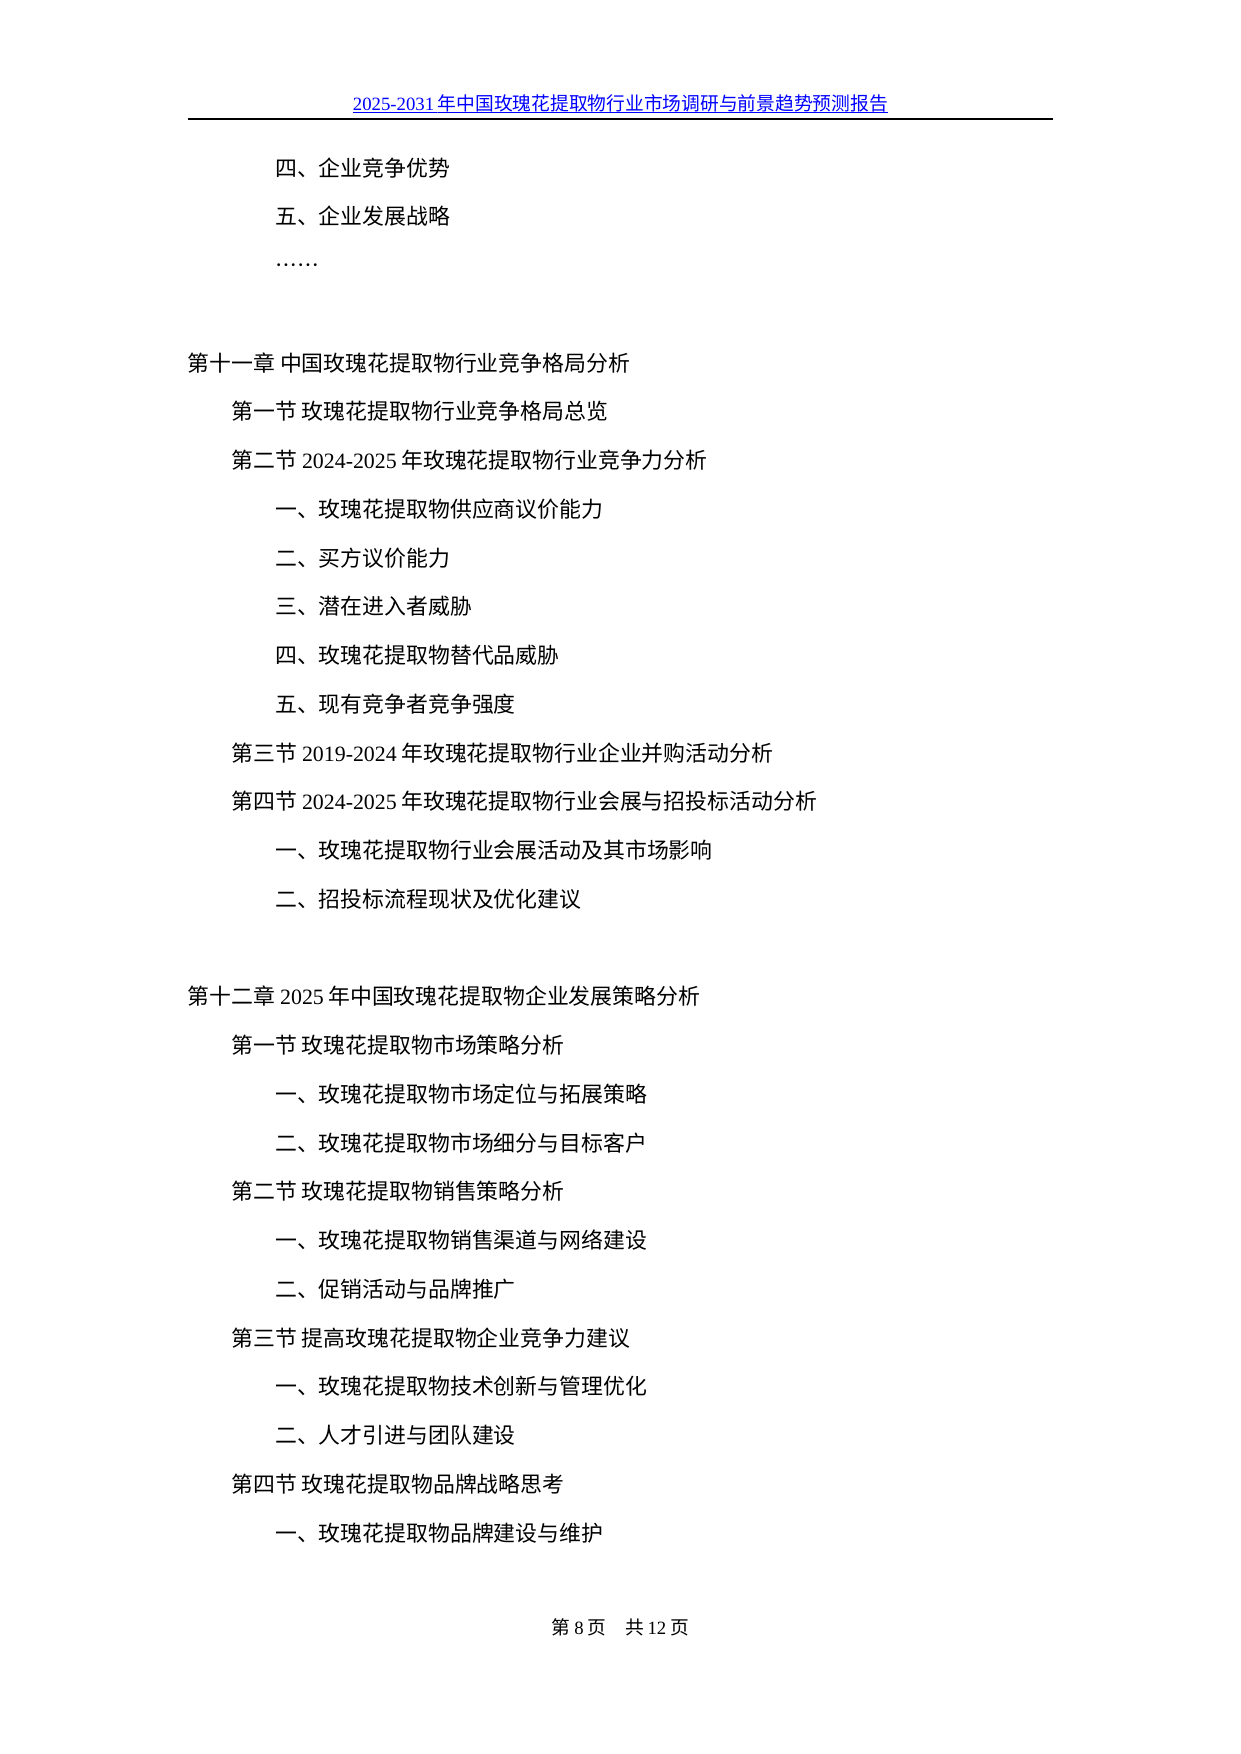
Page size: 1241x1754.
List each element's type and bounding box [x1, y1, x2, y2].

text [187, 150, 1053, 1548]
